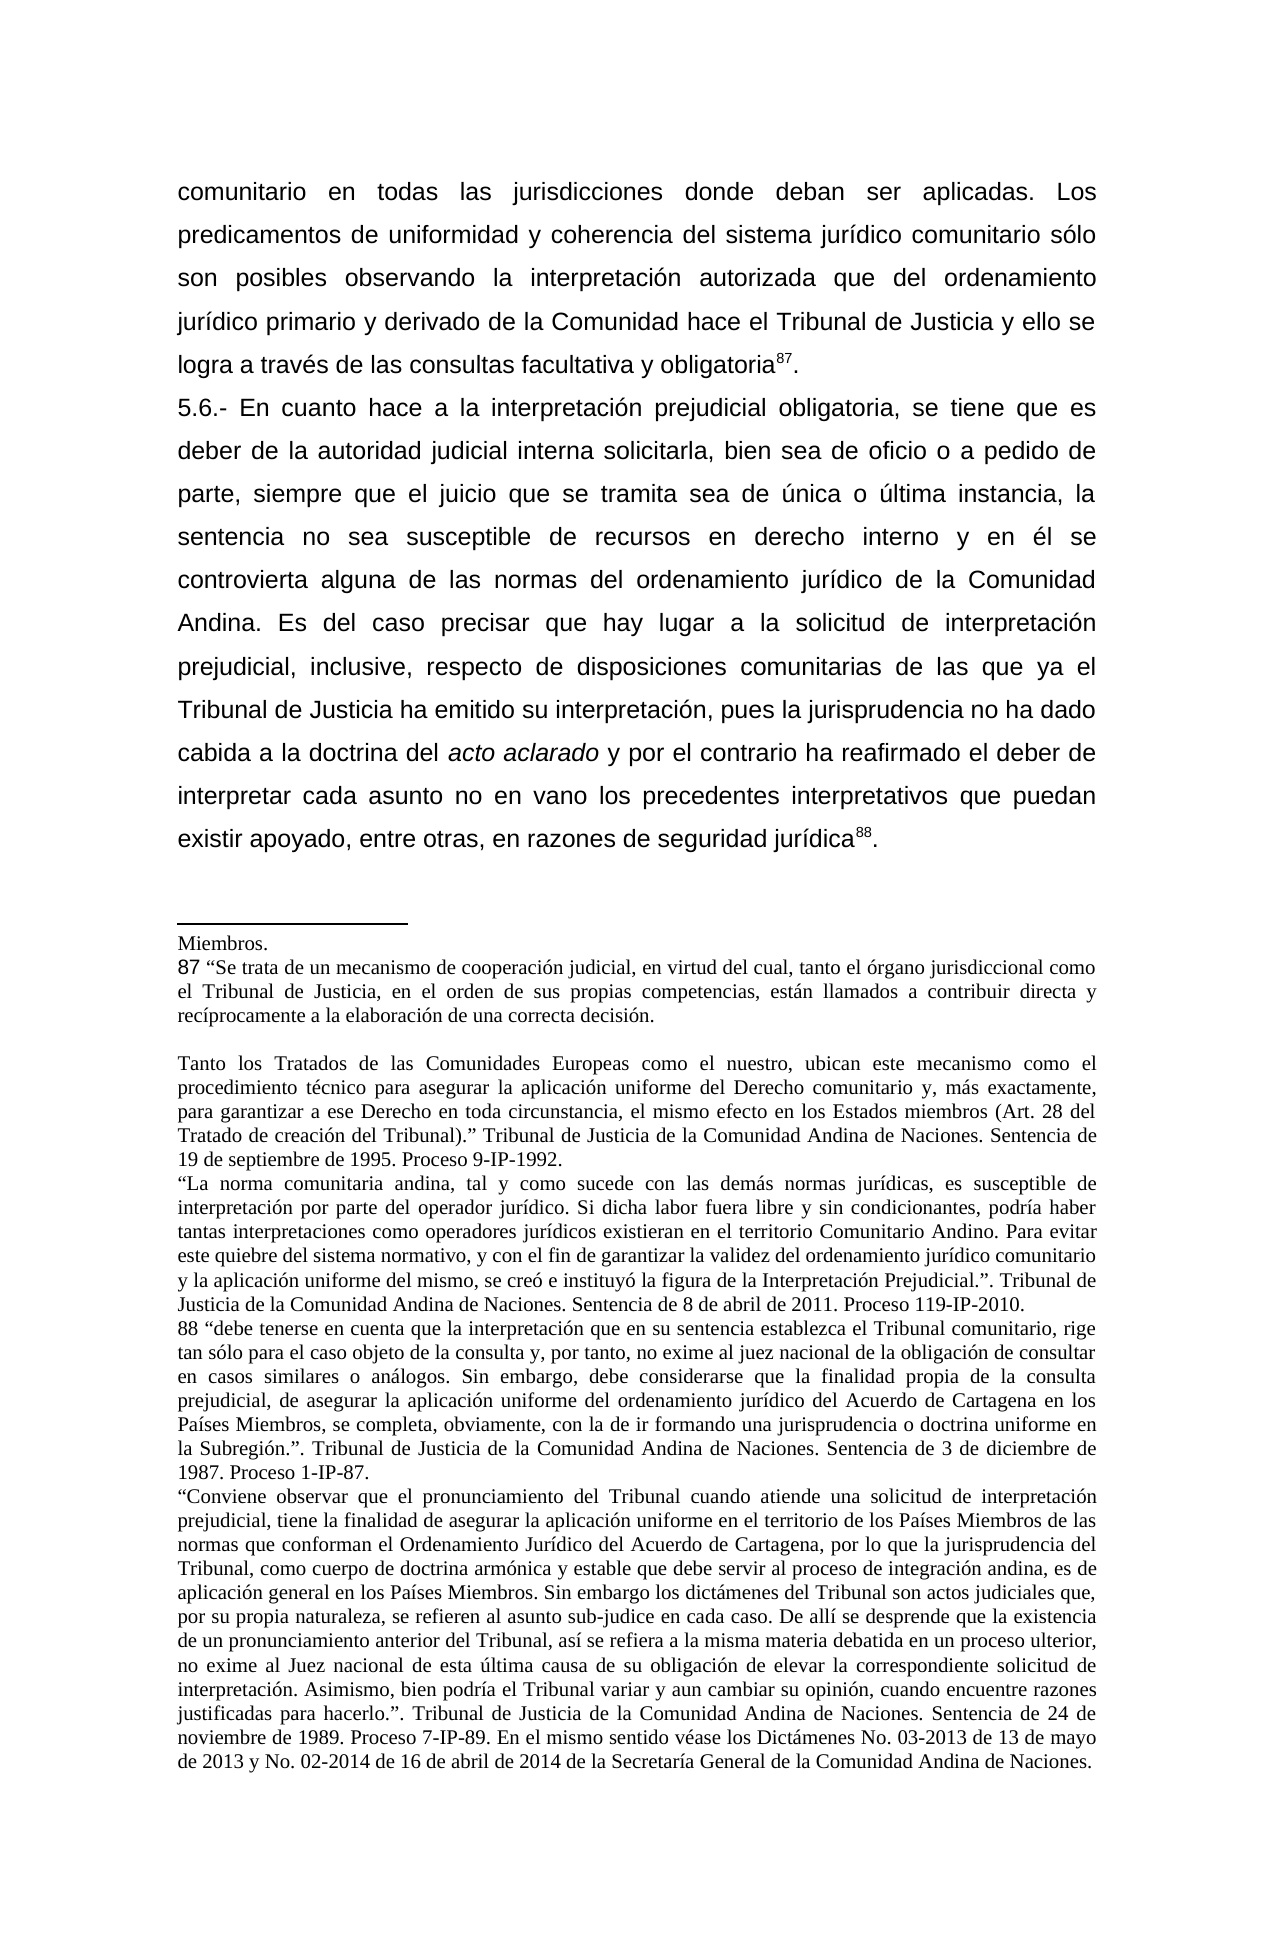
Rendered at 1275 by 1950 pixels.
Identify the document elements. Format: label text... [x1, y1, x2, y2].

text 5.6.- En cuanto hace a la interpretación prejudicial obligatoria, se tiene que es deber de la autoridad judicial interna solicitarla, bien sea de oficio o a pedido de parte, siempre que el juicio que se tramita sea de única o última instancia, la sentencia no sea susceptible de recursos en derecho interno y en él se controvierta alguna de las normas del ordenamiento jurídico de la Comunidad Andina. Es del caso precisar que hay lugar a la solicitud de interpretación prejudicial, inclusive, respecto de disposiciones comunitarias de las que ya el Tribunal de Justicia ha emitido su interpretación, pues la jurisprudencia no ha dado cabida a la doctrina del acto aclarado y por el contrario ha reafirmado el deber de interpretar cada asunto no en vano los precedentes interpretativos que puedan existir apoyado, entre otras, en razones de seguridad jurídica. [177, 393, 1098, 853]
text 5.5.- Es en este contexto en el que se inscribe la institución de la interpretación prejudicial, disciplinada en los artículos 32 y 33 del Tratado de Creación del Tribunal y 122 y 123 de la Decisión 500 de 2001, pensada como un instrumento garante de la atribución de sentido uniforme de las disposiciones de derecho comunitario en todas las jurisdicciones donde deban ser aplicadas. Los predicamentos de uniformidad y coherencia del sistema jurídico comunitario sólo son posibles observando la interpretación autorizada que del ordenamiento jurídico primario y derivado de la Comunidad hace el Tribunal de Justicia y ello se logra a través de las consultas facultativa y obligatoria. [177, 177, 1098, 378]
